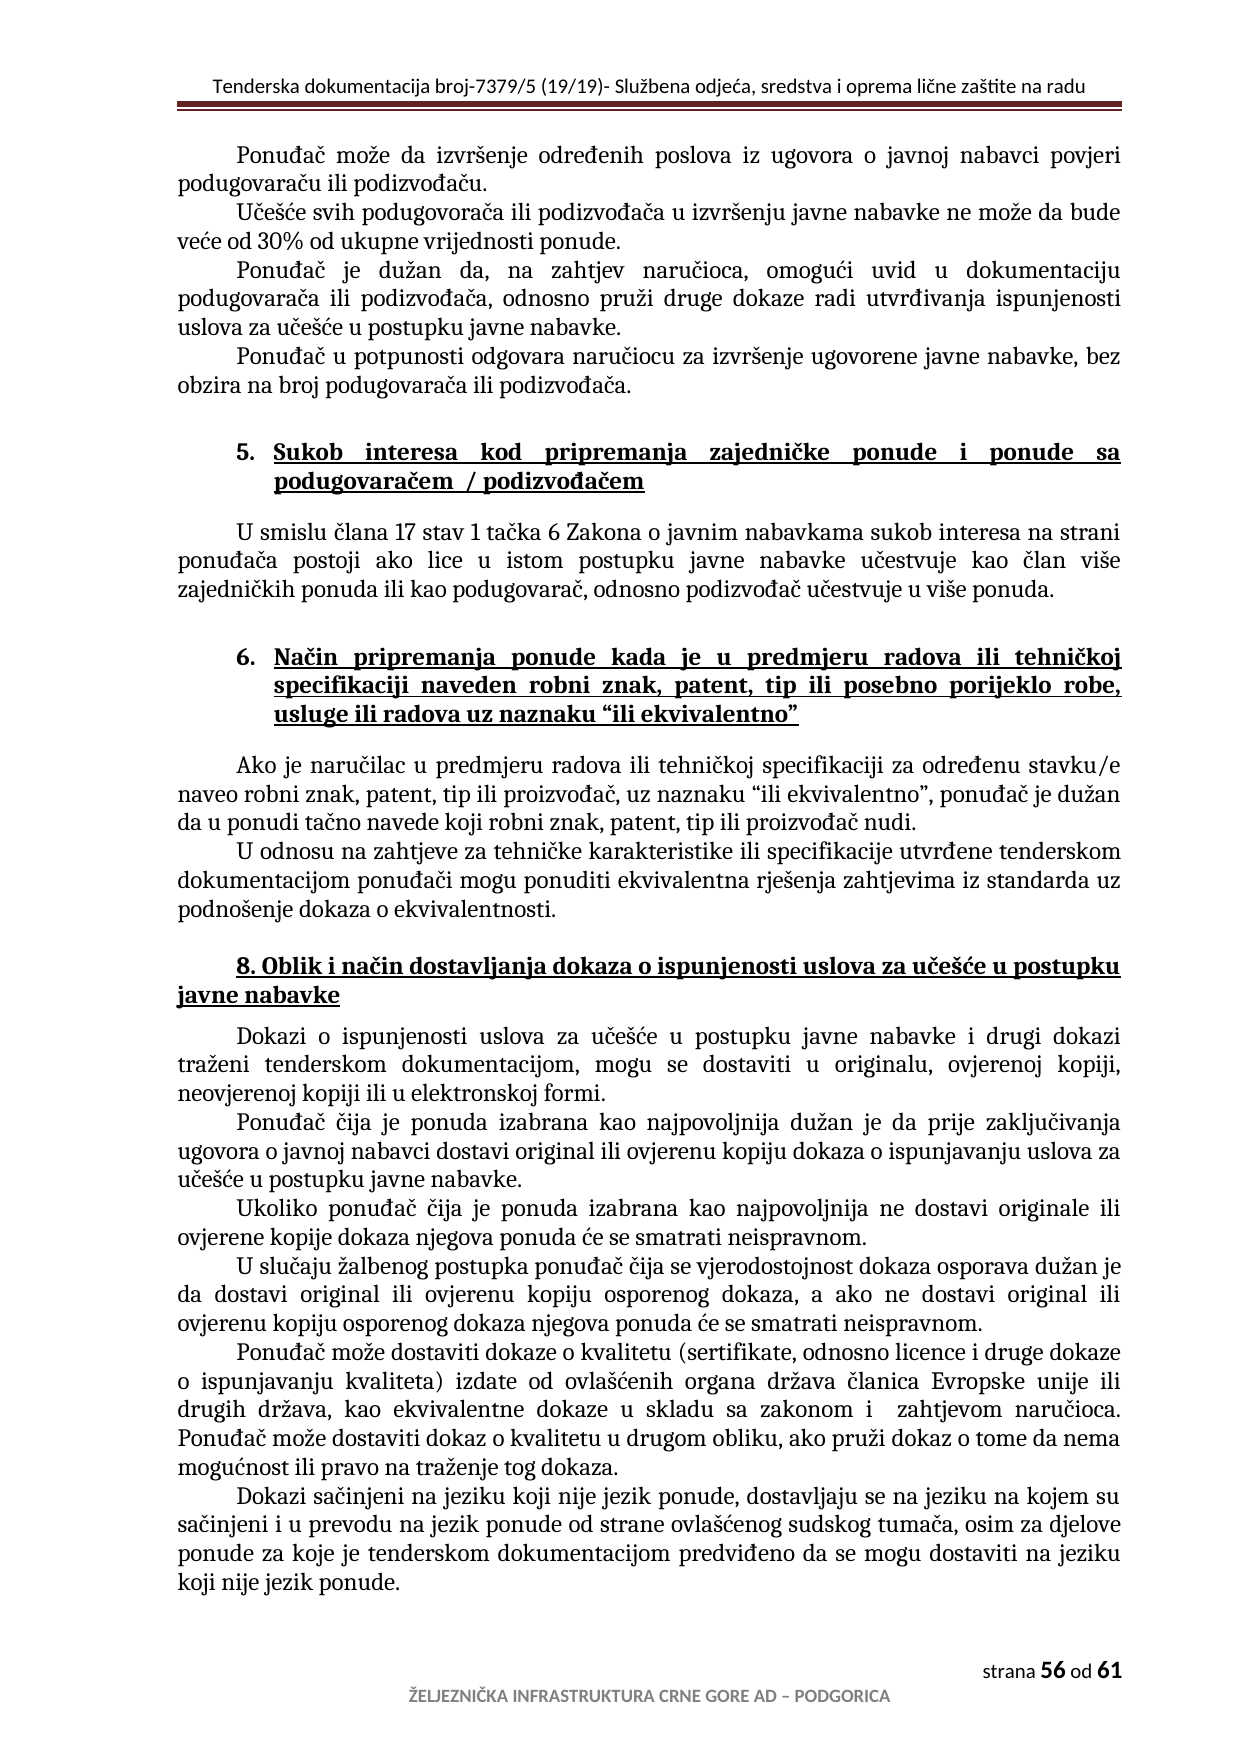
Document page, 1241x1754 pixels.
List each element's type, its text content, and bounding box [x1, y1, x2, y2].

text 8. Oblik i način dostavljanja dokaza o ispunjenosti uslova za učešće u postupku javne nabavke [177, 952, 1122, 1009]
text Ponuđač može da izvršenje određenih poslova iz ugovora o javnoj nabavci povjeri podugovaraču ili podizvođaču. [177, 141, 1122, 198]
list Način pripremanja ponude kada je u predmjeru radova ili tehničkoj specifikaciji naveden robni znak, patent, tip ili posebno porijeklo robe, usluge ili radova uz naznaku “ili ekvivalentno” [236, 643, 1122, 729]
text Ponuđač može dostaviti dokaze o kvalitetu (sertifikate, odnosno licence i druge dokaze o ispunjavanju kvaliteta) izdate od ovlašćenih organa država članica Evropske unije ili drugih država, kao ekvivalentne dokaze u skladu sa zakonom i zahtjevom naručioca. Ponuđač može dostaviti dokaz o kvalitetu u drugom obliku, ako pruži dokaz o tome da nema mogućnost ili pravo na traženje tog dokaza. [177, 1338, 1122, 1482]
text U slučaju žalbenog postupka ponuđač čija se vjerodostojnost dokaza osporava dužan je da dostavi original ili ovjerenu kopiju osporenog dokaza, a ako ne dostavi original ili ovjerenu kopiju osporenog dokaza njegova ponuda će se smatrati neispravnom. [177, 1252, 1122, 1338]
text U odnosu na zahtjeve za tehničke karakteristike ili specifikacije utvrđene tenderskom dokumentacijom ponuđači mogu ponuditi ekvivalentna rješenja zahtjevima iz standarda uz podnošenje dokaza o ekvivalentnosti. [177, 837, 1122, 923]
text Ponuđač čija je ponuda izabrana kao najpovoljnija dužan je da prije zaključivanja ugovora o javnoj nabavci dostavi original ili ovjerenu kopiju dokaza o ispunjavanju uslova za učešće u postupku javne nabavke. [177, 1108, 1122, 1194]
text Učešće svih podugovorača ili podizvođača u izvršenju javne nabavke ne može da bude veće od 30% od ukupne vrijednosti ponude. [177, 198, 1122, 256]
list Sukob interesa kod pripremanja zajedničke ponude i ponude sa podugovaračem / podizvođačem [236, 438, 1122, 496]
text Ponuđač u potpunosti odgovara naručiocu za izvršenje ugovorene javne nabavke, bez obzira na broj podugovarača ili podizvođača. [177, 342, 1122, 399]
text Dokazi o ispunjenosti uslova za učešće u postupku javne nabavke i drugi dokazi traženi tenderskom dokumentacijom, mogu se dostaviti u originalu, ovjerenoj kopiji, neovjerenoj kopiji ili u elektronskoj formi. [177, 1022, 1122, 1108]
text Ponuđač je dužan da, na zahtjev naručioca, omogući uvid u dokumentaciju podugovarača ili podizvođača, odnosno pruži druge dokaze radi utvrđivanja ispunjenosti uslova za učešće u postupku javne nabavke. [177, 256, 1122, 342]
text U smislu člana 17 stav 1 tačka 6 Zakona o javnim nabavkama sukob interesa na strani ponuđača postoji ako lice u istom postupku javne nabavke učestvuje kao član više zajedničkih ponuda ili kao podugovarač, odnosno podizvođač učestvuje u više ponuda. [177, 518, 1122, 604]
text Dokazi sačinjeni na jeziku koji nije jezik ponude, dostavljaju se na jeziku na kojem su sačinjeni i u prevodu na jezik ponude od strane ovlašćenog sudskog tumača, osim za djelove ponude za koje je tenderskom dokumentacijom predviđeno da se mogu dostaviti na jeziku koji nije jezik ponude. [177, 1482, 1122, 1597]
text Ukoliko ponuđač čija je ponuda izabrana kao najpovoljnija ne dostavi originale ili ovjerene kopije dokaza njegova ponuda će se smatrati neispravnom. [177, 1194, 1122, 1252]
text Ako je naručilac u predmjeru radova ili tehničkoj specifikaciji za određenu stavku/e naveo robni znak, patent, tip ili proizvođač, uz naznaku “ili ekvivalentno”, ponuđač je dužan da u ponudi tačno navede koji robni znak, patent, tip ili proizvođač nudi. [177, 751, 1122, 837]
